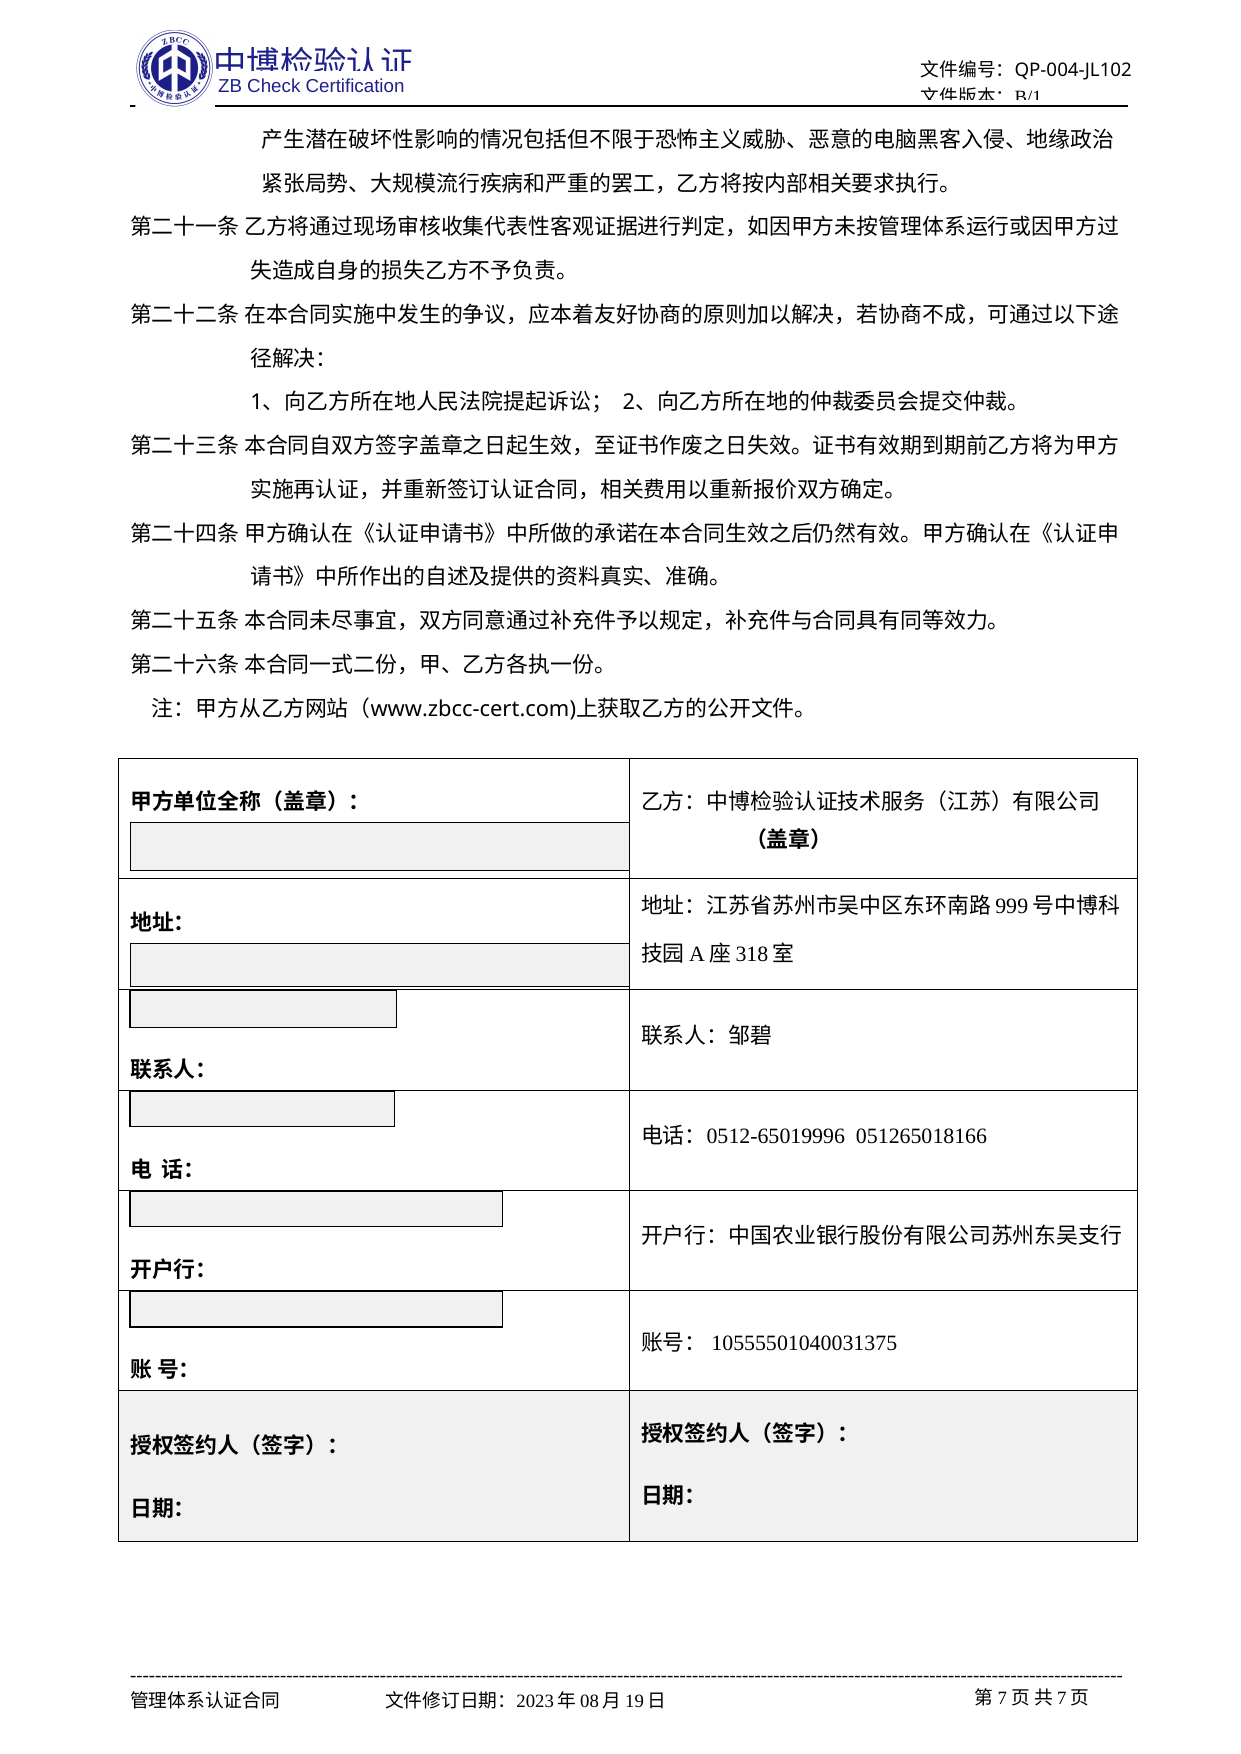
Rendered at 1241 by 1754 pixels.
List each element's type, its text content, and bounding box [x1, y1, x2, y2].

table_cell 账 号： [119, 1291, 629, 1390]
table_cell 账号： 10555501040031375 [630, 1291, 1137, 1390]
text 产生潜在破坏性影响的情况包括但不限于恐怖主义威胁、恶意的电脑黑客入侵、地缘政治 [217, 112, 1128, 156]
text 第二十三条 本合同自双方签字盖章之日起生效，至证书作废之日失效。证书有效期到期前乙方将为甲方实施再认证，并重新签订认证合同，相关费用以重新报价双方确定。 [130, 418, 1128, 506]
table_cell 地址：江苏省苏州市吴中区东环南路999号中博科技园A座318室 [630, 879, 1137, 989]
text 1、向乙方所在地人民法院提起诉讼； 2、向乙方所在地的仲裁委员会提交仲裁。 [130, 375, 1128, 418]
table_cell 电 话： [119, 1091, 629, 1189]
text 第二十六条 本合同一式二份，甲、乙方各执一份。 [130, 637, 1128, 681]
text 第二十四条 甲方确认在《认证申请书》中所做的承诺在本合同生效之后仍然有效。甲方确认在《认证申请书》中所作出的自述及提供的资料真实、准确。 [130, 506, 1128, 593]
text 第二十一条 乙方将通过现场审核收集代表性客观证据进行判定，如因甲方未按管理体系运行或因甲方过失造成自身的损失乙方不予负责。 [130, 200, 1128, 287]
picture [135, 30, 215, 107]
table_cell 开户行：中国农业银行股份有限公司苏州东吴支行 [630, 1191, 1137, 1290]
table_cell 授权签约人（签字）： 日期： [119, 1391, 629, 1541]
text 第二十二条 在本合同实施中发生的争议，应本着友好协商的原则加以解决，若协商不成，可通过以下途径解决： [130, 287, 1128, 375]
table_header 乙方：中博检验认证技术服务（江苏）有限公司 （盖章） [630, 759, 1137, 878]
table_cell 联系人：邹碧 [630, 990, 1137, 1090]
text 注：甲方从乙方网站（www.zbcc-cert.com)上获取乙方的公开文件。 [130, 681, 1128, 725]
text 第二十五条 本合同未尽事宜，双方同意通过补充件予以规定，补充件与合同具有同等效力。 [130, 593, 1128, 637]
table_cell 开户行： [119, 1191, 629, 1290]
table_cell 授权签约人（签字）： 日期： [630, 1391, 1137, 1541]
table_header 甲方单位全称（盖章）： [119, 759, 629, 878]
text 紧张局势、大规模流行疾病和严重的罢工，乙方将按内部相关要求执行。 [217, 156, 1128, 200]
table_cell 电话：0512-65019996 051265018166 [630, 1091, 1137, 1189]
table_cell 地址： [119, 879, 629, 989]
table_cell 联系人： [119, 990, 629, 1090]
